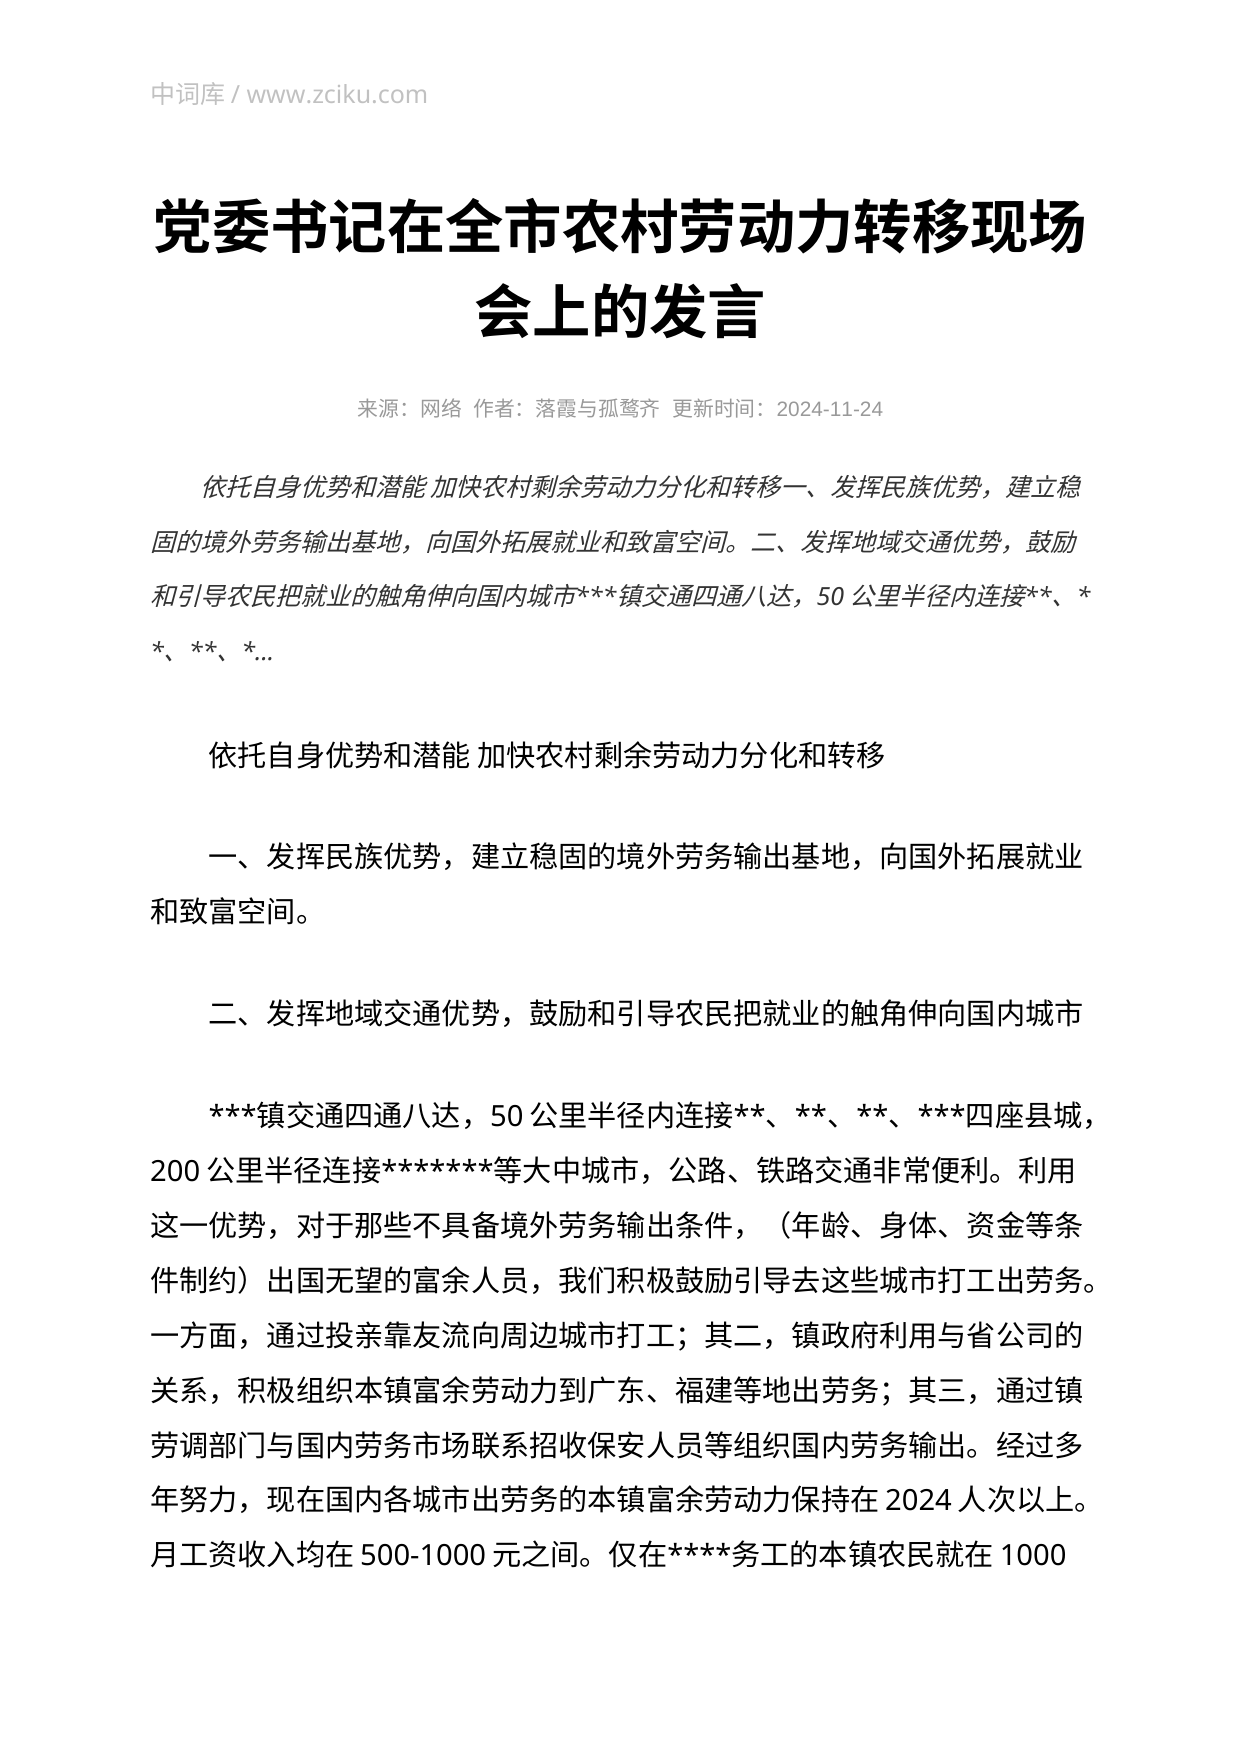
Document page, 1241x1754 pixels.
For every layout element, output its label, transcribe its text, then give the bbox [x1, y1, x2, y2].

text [150, 1092, 1090, 1574]
text 来源：网络 作者：落霞与孤鹜齐 更新时间：2024-11-24 [150, 397, 1090, 421]
text 依托自身优势和潜能 加快农村剩余劳动力分化和转移 [150, 732, 1090, 774]
text 依托自身优势和潜能 加快农村剩余劳动力分化和转移一、发挥民族优势，建立稳固的境外劳务输出基地，向国外拓展就业和致富空间。二、发挥地域交通优势，鼓励和引导农民把就业的触角伸向国内城市***镇交通四通八达，50公里半径内连接**、**、**、*... [150, 468, 1090, 667]
text 二、发挥地域交通优势，鼓励和引导农民把就业的触角伸向国内城市 [150, 991, 1090, 1033]
subtitle 党委书记在全市农村劳动力转移现场会上的发言 [150, 181, 1090, 350]
text 一、发挥民族优势，建立稳固的境外劳务输出基地，向国外拓展就业和致富空间。 [150, 834, 1090, 931]
